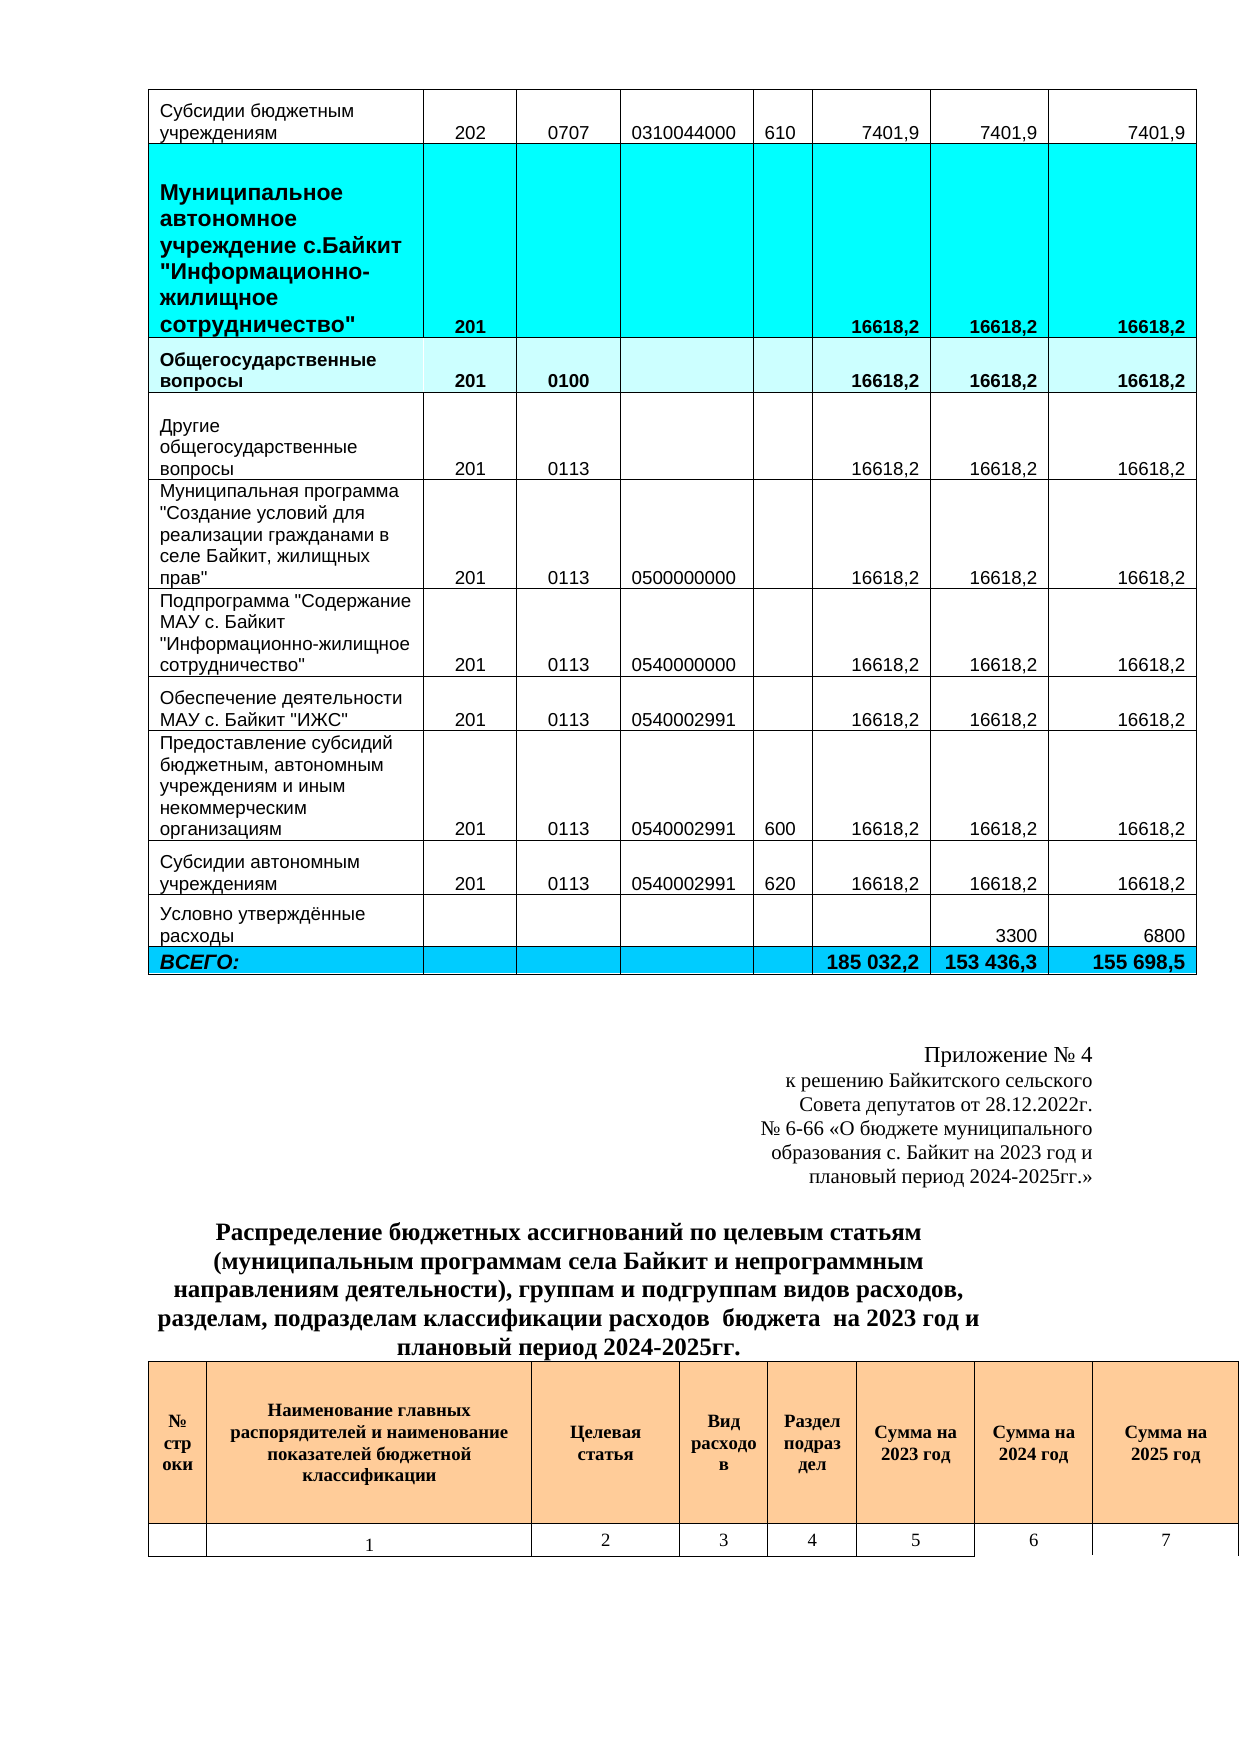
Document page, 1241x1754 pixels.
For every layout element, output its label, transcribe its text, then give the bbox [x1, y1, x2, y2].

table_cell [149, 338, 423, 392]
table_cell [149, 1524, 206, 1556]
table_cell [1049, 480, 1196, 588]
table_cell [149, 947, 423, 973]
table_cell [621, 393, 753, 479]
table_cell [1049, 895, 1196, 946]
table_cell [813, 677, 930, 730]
text Приложение № 4 [148, 1042, 1092, 1068]
text Совета депутатов от 28.12.2022г. [148, 1092, 1092, 1116]
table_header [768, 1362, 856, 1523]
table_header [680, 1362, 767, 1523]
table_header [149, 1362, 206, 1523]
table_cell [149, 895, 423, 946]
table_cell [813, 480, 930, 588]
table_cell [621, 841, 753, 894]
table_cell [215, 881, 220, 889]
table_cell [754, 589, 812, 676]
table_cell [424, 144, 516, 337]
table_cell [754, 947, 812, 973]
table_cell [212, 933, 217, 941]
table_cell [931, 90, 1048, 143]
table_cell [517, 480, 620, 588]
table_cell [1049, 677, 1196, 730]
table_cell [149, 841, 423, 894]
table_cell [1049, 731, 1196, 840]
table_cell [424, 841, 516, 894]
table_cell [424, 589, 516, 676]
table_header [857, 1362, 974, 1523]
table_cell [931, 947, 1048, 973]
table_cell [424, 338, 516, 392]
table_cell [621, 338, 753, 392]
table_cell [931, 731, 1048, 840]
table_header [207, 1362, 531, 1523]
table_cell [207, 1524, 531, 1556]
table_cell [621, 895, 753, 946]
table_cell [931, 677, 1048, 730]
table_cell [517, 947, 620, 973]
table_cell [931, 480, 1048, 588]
text Распределение бюджетных ассигнований по целевым статьям (муниципальным программам села Байкит и непрограммным направлениям деятельности), группам и подгруппам видов расходов, разделам, подразделам классификации расходов бюджета на 2023 год и плановый период 2024-2025гг. [148, 1217, 989, 1361]
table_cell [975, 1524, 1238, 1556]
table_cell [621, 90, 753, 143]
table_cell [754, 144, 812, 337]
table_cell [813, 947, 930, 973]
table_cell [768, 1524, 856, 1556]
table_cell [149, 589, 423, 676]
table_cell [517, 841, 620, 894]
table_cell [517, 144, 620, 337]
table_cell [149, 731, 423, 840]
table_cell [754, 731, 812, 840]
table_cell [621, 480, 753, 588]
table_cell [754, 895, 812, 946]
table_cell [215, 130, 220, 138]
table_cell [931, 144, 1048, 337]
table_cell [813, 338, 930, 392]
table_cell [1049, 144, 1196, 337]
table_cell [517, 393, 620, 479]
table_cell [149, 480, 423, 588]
text образования с. Байкит на 2023 год и [148, 1140, 1092, 1164]
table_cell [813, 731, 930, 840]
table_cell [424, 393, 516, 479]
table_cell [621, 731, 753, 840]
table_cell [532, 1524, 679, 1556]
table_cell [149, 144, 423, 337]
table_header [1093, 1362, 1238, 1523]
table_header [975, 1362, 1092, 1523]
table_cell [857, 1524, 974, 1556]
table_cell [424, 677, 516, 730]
text плановый период 2024-2025гг.» [148, 1164, 1092, 1188]
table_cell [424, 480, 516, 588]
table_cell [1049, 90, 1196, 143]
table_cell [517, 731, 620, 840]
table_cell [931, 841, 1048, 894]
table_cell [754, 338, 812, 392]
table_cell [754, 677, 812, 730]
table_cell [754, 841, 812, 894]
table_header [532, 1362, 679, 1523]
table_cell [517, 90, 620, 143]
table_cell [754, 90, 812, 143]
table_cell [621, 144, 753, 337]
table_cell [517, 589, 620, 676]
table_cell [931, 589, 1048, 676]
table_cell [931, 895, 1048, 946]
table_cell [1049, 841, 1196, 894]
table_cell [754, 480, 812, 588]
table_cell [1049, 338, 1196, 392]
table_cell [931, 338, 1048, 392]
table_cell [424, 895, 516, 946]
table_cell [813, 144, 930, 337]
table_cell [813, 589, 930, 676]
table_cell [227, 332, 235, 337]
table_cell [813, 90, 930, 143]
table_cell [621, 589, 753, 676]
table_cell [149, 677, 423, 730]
text № 6-66 «О бюджете муниципального [148, 1116, 1092, 1140]
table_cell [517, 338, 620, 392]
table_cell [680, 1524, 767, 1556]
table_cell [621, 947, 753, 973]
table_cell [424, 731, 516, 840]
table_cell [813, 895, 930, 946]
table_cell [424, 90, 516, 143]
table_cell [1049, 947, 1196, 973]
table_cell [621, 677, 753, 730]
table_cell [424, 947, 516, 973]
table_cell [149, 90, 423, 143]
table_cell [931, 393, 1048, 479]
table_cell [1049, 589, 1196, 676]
text к решению Байкитского сельского [148, 1068, 1092, 1092]
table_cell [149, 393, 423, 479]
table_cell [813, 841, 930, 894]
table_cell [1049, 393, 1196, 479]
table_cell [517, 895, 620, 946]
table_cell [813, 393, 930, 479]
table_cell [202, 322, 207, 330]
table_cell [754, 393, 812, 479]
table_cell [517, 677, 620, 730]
